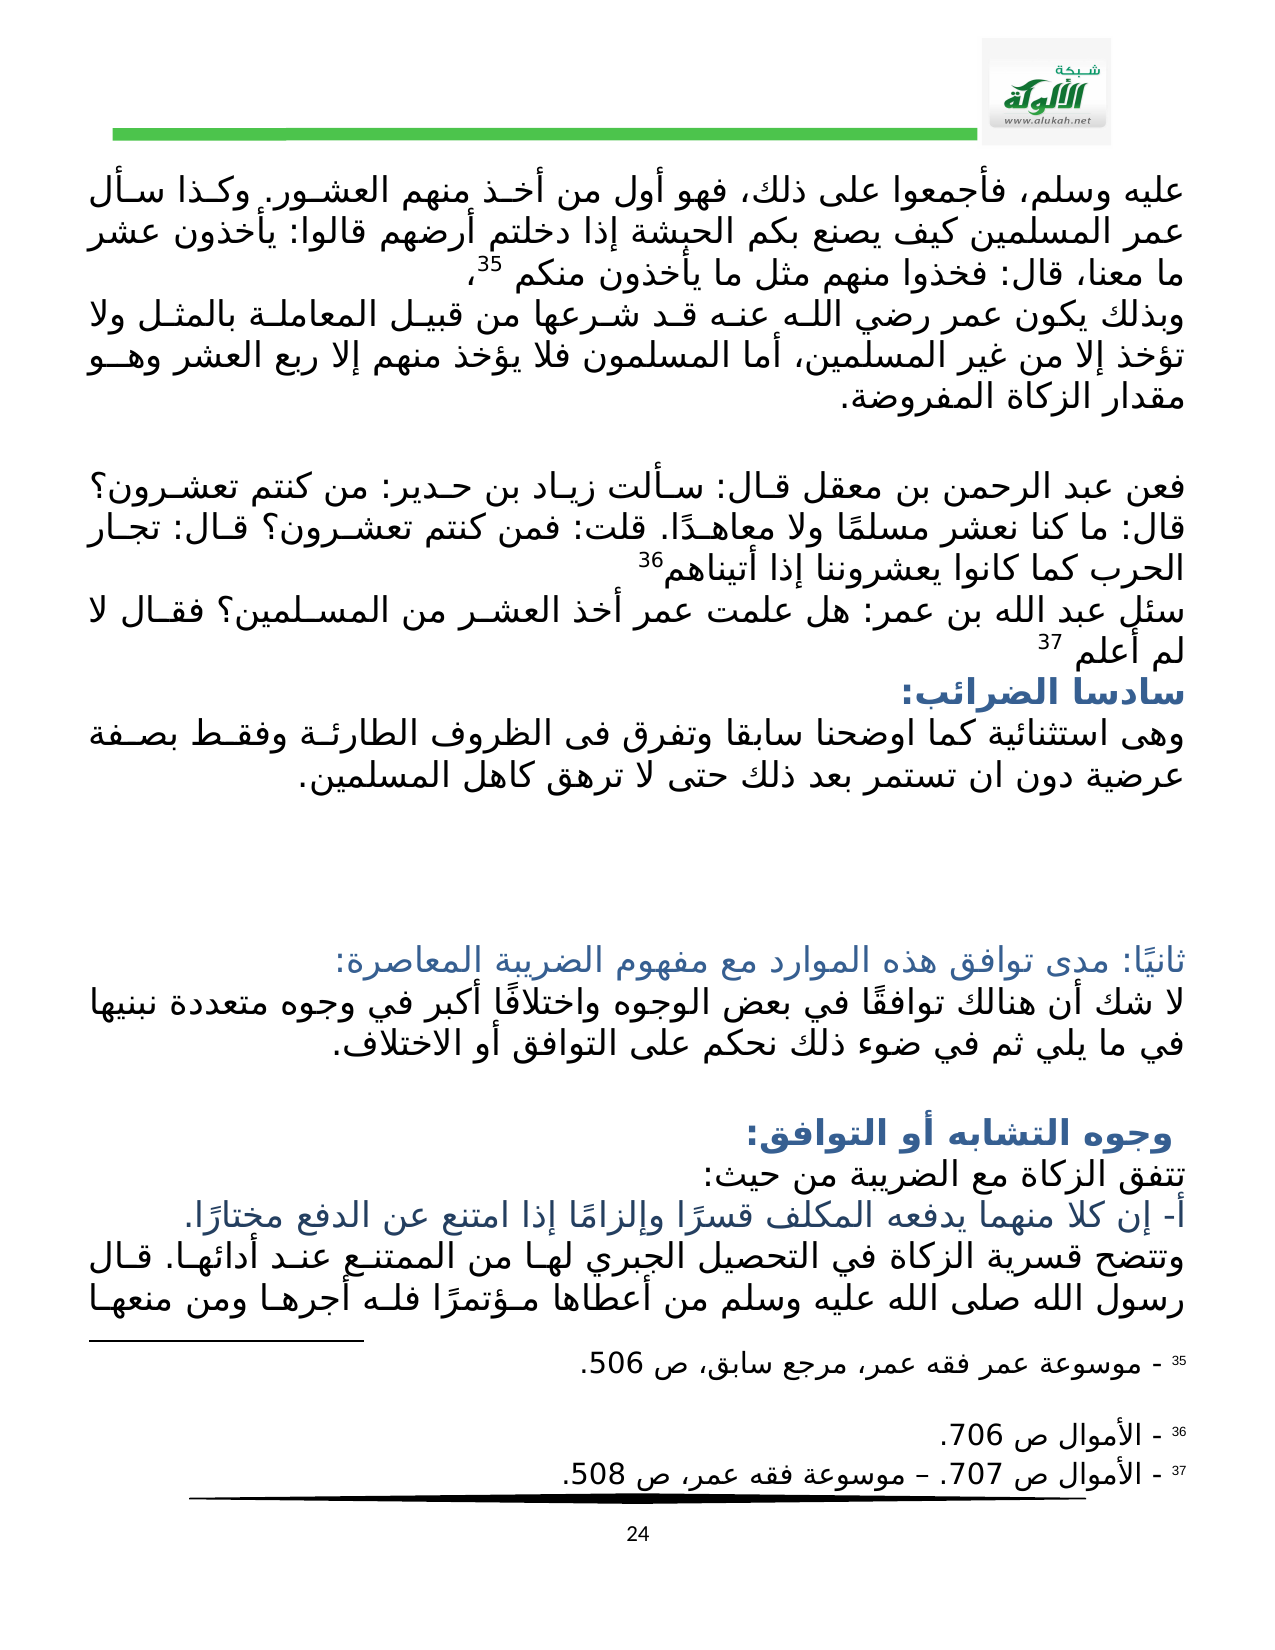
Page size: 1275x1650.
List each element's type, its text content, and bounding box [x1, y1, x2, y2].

text لا شك أن هنالك توافقًا في بعض الوجوه واختلافًا أكبر في وجوه متعددة نبنيها في ما يلي ثم في ضوء ذلك نحكم على التوافق أو الاختلاف. [89, 981, 1186, 1064]
subtitle ثانيًا: مدى توافق هذه الموارد مع مفهوم الضريبة المعاصرة: [89, 940, 1186, 981]
text وبذلك يكون عمر رضي الله عنه قد شرعها من قبيل المعاملة بالمثل ولا تؤخذ إلا من غير المسلمين، أما المسلمون فلا يؤخذ منهم إلا ربع العشر وهو مقدار الزكاة المفروضة. [89, 293, 1186, 417]
text وهى استثنائية كما اوضحنا سابقا وتفرق فى الظروف الطارئة وفقط بصفة عرضية دون ان تستمر بعد ذلك حتى لا ترهق كاهل المسلمين. [89, 713, 1186, 795]
text سئل عبد الله بن عمر: هل علمت عمر أخذ العشر من المسلمين؟ فقال لا لم أعلم [89, 589, 1186, 672]
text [89, 1236, 1186, 1318]
text تتفق الزكاة مع الضريبة من حيث: [89, 1153, 1186, 1194]
subtitle وجوه التشابه أو التوافق: [89, 1112, 1186, 1153]
text وقد أصبح من موارد بيت المال في عهد عمر بن الخطاب رضي الله عنه عندما كتب إليه أهل منبج من وراء بحر عدن يعرضون عليه أن يدخلوا تجارتهم أرض العرب وله منها العشر فشاور عمر أصحاب النبي صلى الله عليه وسلم، فأجمعوا على ذلك، فهو أول من أخذ منهم العشور. وكذا سأل عمر المسلمين كيف يصنع بكم الحبشة إذا دخلتم أرضهم قالوا: يأخذون عشر ما معنا، قال: فخذوا منهم مثل ما يأخذون منكم ، [89, 169, 1186, 293]
subtitle سادسا الضرائب: [89, 672, 1186, 713]
subtitle ‌أ- إن كلا منهما يدفعه المكلف قسرًا وإلزامًا إذا امتنع عن الدفع مختارًا. [89, 1194, 1186, 1236]
text فعن عبد الرحمن بن معقل قال: سألت زياد بن حدير: من كنتم تعشرون؟ قال: ما كنا نعشر مسلمًا ولا معاهدًا. قلت: فمن كنتم تعشرون؟ قال: تجار الحرب كما كانوا يعشروننا إذا أتيناهم [89, 465, 1186, 589]
